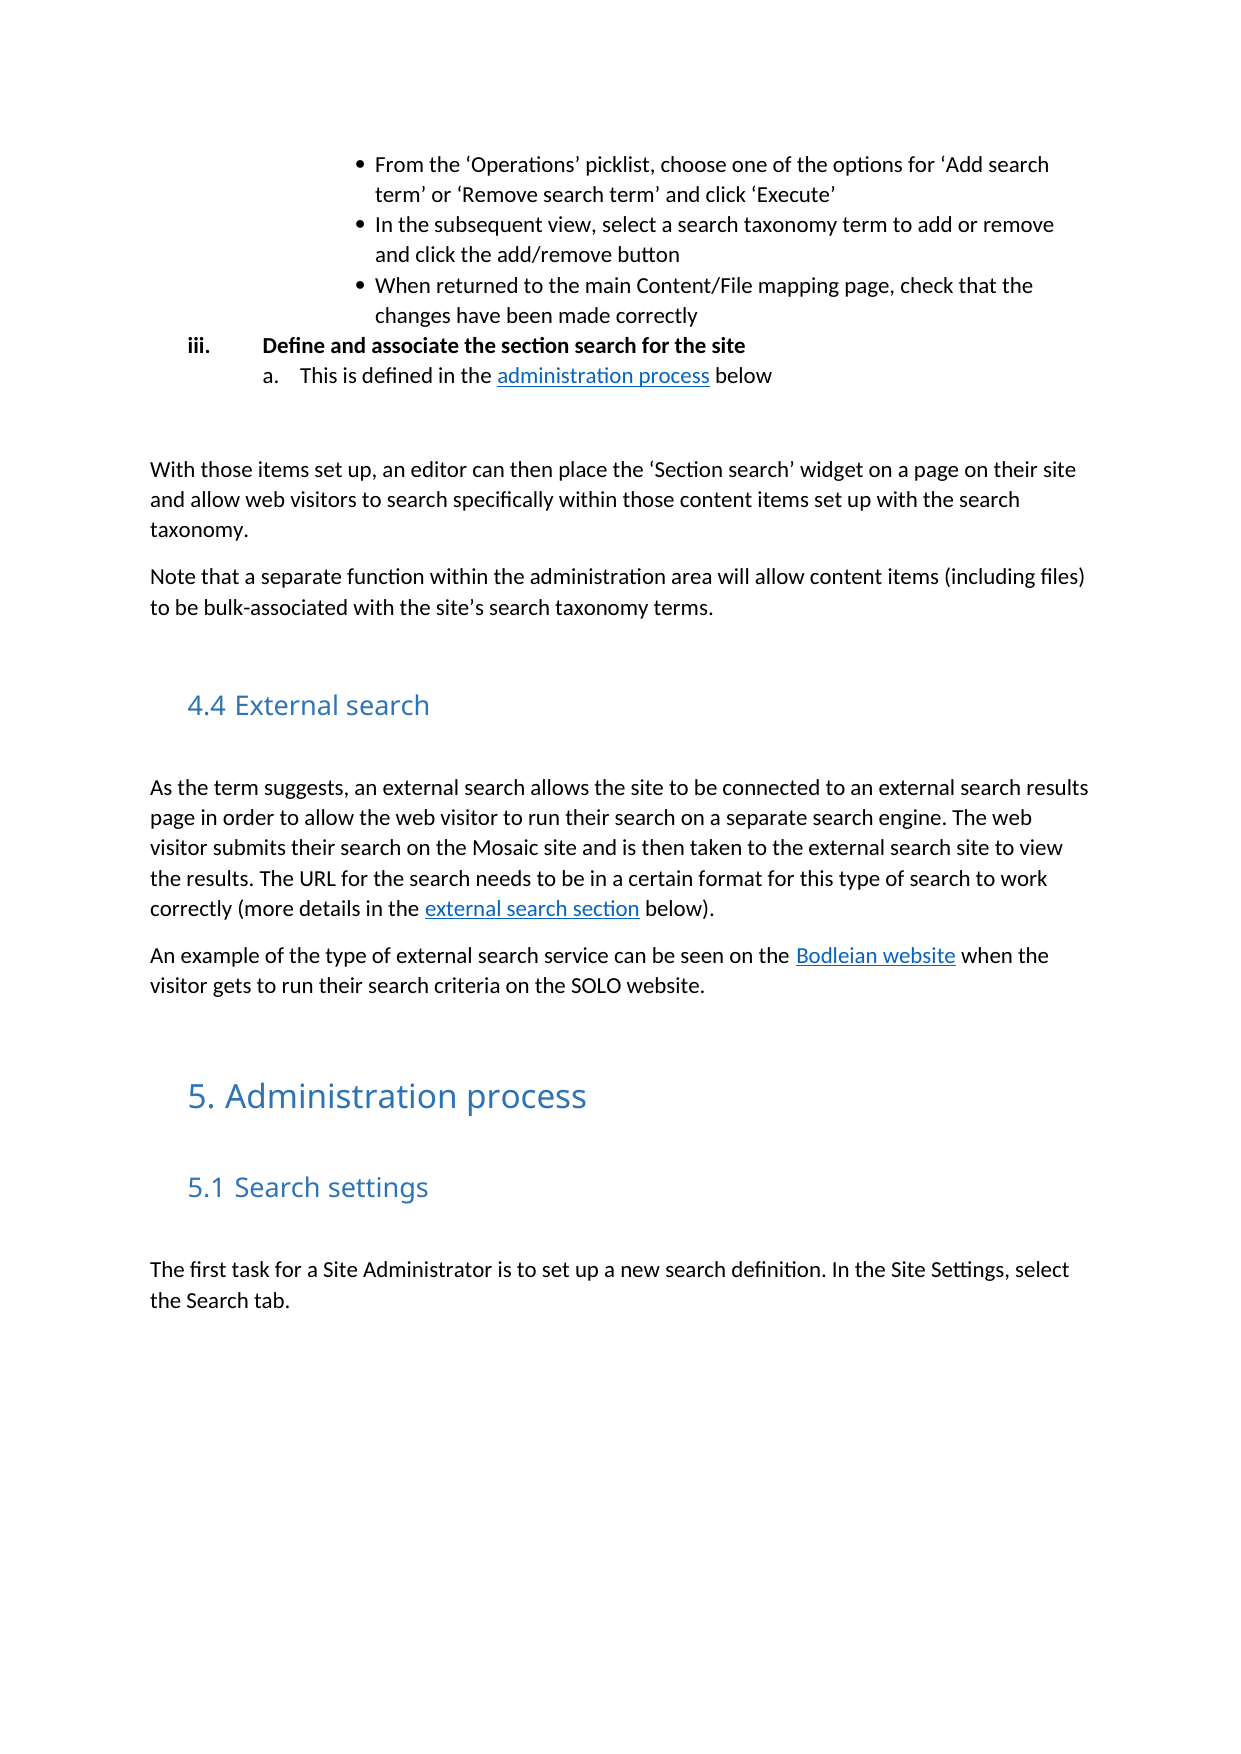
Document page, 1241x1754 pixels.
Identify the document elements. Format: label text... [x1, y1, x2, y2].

subtitle External search [187, 686, 1090, 723]
list In the subsequent view, select a search taxonomy term to add or remove and click the add/remove button [356, 210, 1090, 269]
subtitle Administration process [187, 1073, 1090, 1118]
list When returned to the main Content/File mapping page, check that the changes have been made correctly [356, 271, 1090, 329]
text An example of the type of external search service can be seen on the Bodleian website when the visitor gets to run their search criteria on the SOLO website. [150, 941, 1090, 999]
list From the ‘Operations’ picklist, choose one of the options for ‘Add search term’ or ‘Remove search term’ and click ‘Execute’ [356, 150, 1090, 208]
text Note that a separate function within the administration area will allow content items (including files) to be bulk-associated with the site’s search taxonomy terms. [150, 562, 1090, 621]
text As the term suggests, an external search allows the site to be connected to an external search results page in order to allow the web visitor to run their search on a separate search engine. The web visitor submits their search on the Mosaic site and is then taken to the external search site to view the results. The URL for the search needs to be in a certain format for this type of search to work correctly (more details in the external search section below). [150, 773, 1090, 922]
text The first task for a Site Administrator is to set up a new search definition. In the Site Settings, select the Search tab. [150, 1256, 1090, 1314]
list Define and associate the section search for the site [187, 331, 1090, 359]
list This is defined in the administration process below [262, 361, 1090, 389]
text With those items set up, an editor can then place the ‘Section search’ widget on a page on their site and allow web visitors to search specifically within those content items set up with the search taxonomy. [150, 455, 1090, 544]
subtitle Search settings [187, 1169, 1090, 1206]
